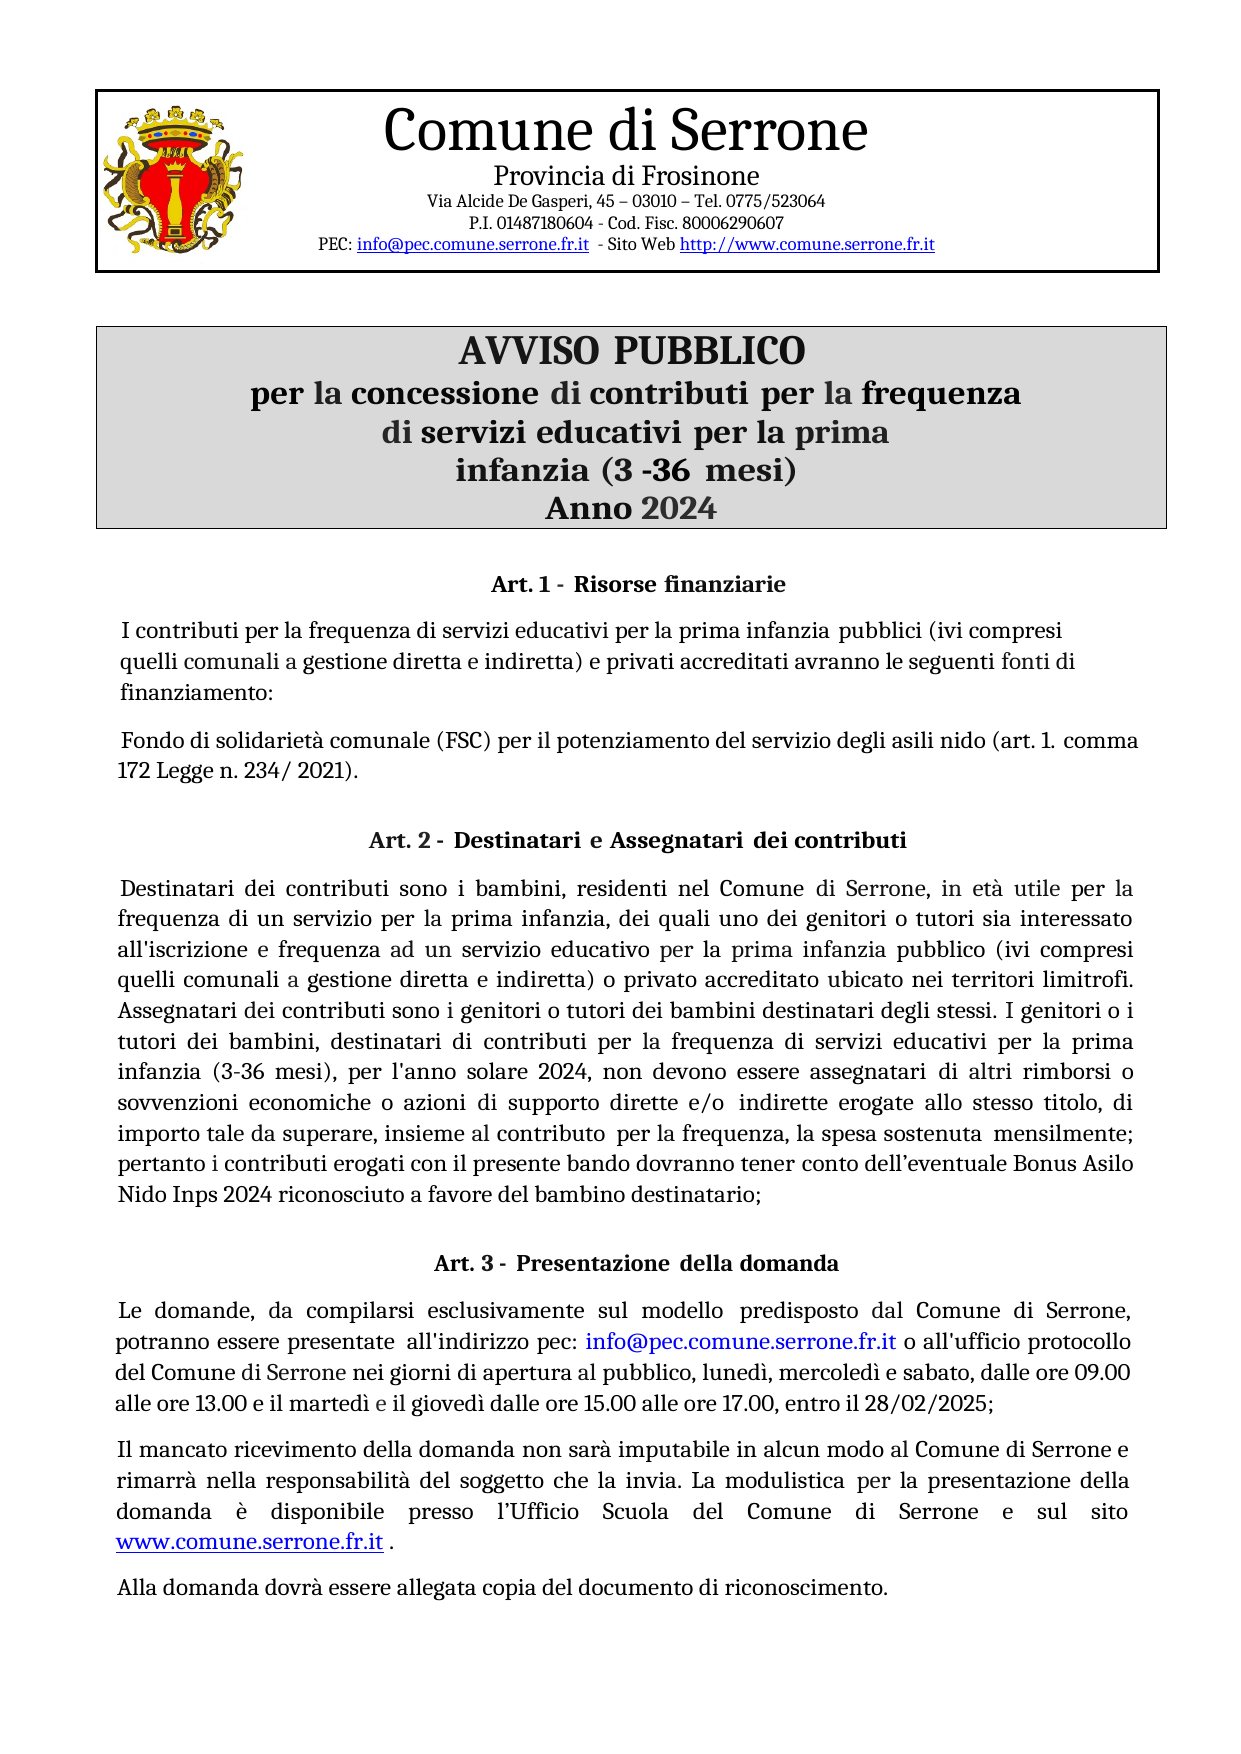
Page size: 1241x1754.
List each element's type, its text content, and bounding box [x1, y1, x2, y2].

text Art. 1 - Risorse finanziarie [122, 570, 1155, 598]
text Alla domanda dovrà essere allegata copia del documento di riconoscimento. [116, 1574, 1130, 1602]
text Il mancato ricevimento della domanda non sarà imputabile in alcun modo al Comune di Serrone e rimarrà nella responsabilità del soggetto che la invia. La modulistica per la presentazione della domanda è disponibile presso l’Ufficio Scuola del Comune di Serrone e sul sito www.comune.serrone.fr.it . [116, 1436, 1130, 1556]
text Provincia di Frosinone [249, 161, 1157, 186]
table_header AVVISO PUBBLICO per la concessione di contributi per la frequenza di servizi educativi per la prima infanzia (3 -36 mesi) Anno 2024 [97, 327, 1166, 528]
text Destinatari dei contributi sono i bambini, residenti nel Comune di Serrone, in età utile per la frequenza di un servizio per la prima infanzia, dei quali uno dei genitori o tutori sia interessato all'iscrizione e frequenza ad un servizio educativo per la prima infanzia pubblico (ivi compresi quelli comunali a gestione diretta e indiretta) o privato accreditato ubicato nei territori limitrofi. Assegnatari dei contributi sono i genitori o tutori dei bambini destinatari degli stessi. I genitori o i tutori dei bambini, destinatari di contributi per la frequenza di servizi educativi per la prima infanzia (3-36 mesi), per l'anno solare 2024, non devono essere assegnatari di altri rimborsi o sovvenzioni economiche o azioni di supporto dirette e/o indirette erogate allo stesso titolo, di importo tale da superare, insieme al contributo per la frequenza, la spesa sostenuta mensilmente; pertanto i contributi erogati con il presente bando dovranno tener conto dell’eventuale Bonus Asilo Nido Inps 2024 riconosciuto a favore del bambino destinatario; [117, 874, 1134, 1208]
text Fondo di solidarietà comunale (FSC) per il potenziamento del servizio degli asili nido (art. 1. comma 172 Legge n. 234/ 2021). [118, 726, 1155, 784]
text Comune di Serrone [98, 92, 1157, 161]
text Le domande, da compilarsi esclusivamente sul modello predisposto dal Comune di Serrone, potranno essere presentate all'indirizzo pec: info@pec.comune.serrone.fr.it o all'ufficio protocollo del Comune di Serrone nei giorni di apertura al pubblico, lunedì, mercoledì e sabato, dalle ore 09.00 alle ore 13.00 e il martedì e il giovedì dalle ore 15.00 alle ore 17.00, entro il 28/02/2025; [115, 1296, 1131, 1417]
text P.I. 01487180604 - Cod. Fisc. 80006290607 [249, 207, 1157, 229]
text PEC: info@pec.comune.serrone.fr.it - Sito Web http://www.comune.serrone.fr.it [98, 229, 1157, 270]
text I contributi per la frequenza di servizi educativi per la prima infanzia pubblici (ivi compresi quelli comunali a gestione diretta e indiretta) e privati accreditati avranno le seguenti fonti di finanziamento: [120, 617, 1113, 707]
text Via Alcide De Gasperi, 45 – 03010 – Tel. 0775/523064 [249, 186, 1157, 207]
text Art. 2 - Destinatari e Assegnatari dei contributi [121, 827, 1155, 855]
subtitle Art. 3 - Presentazione della domanda [119, 1249, 1155, 1277]
picture [98, 97, 249, 267]
